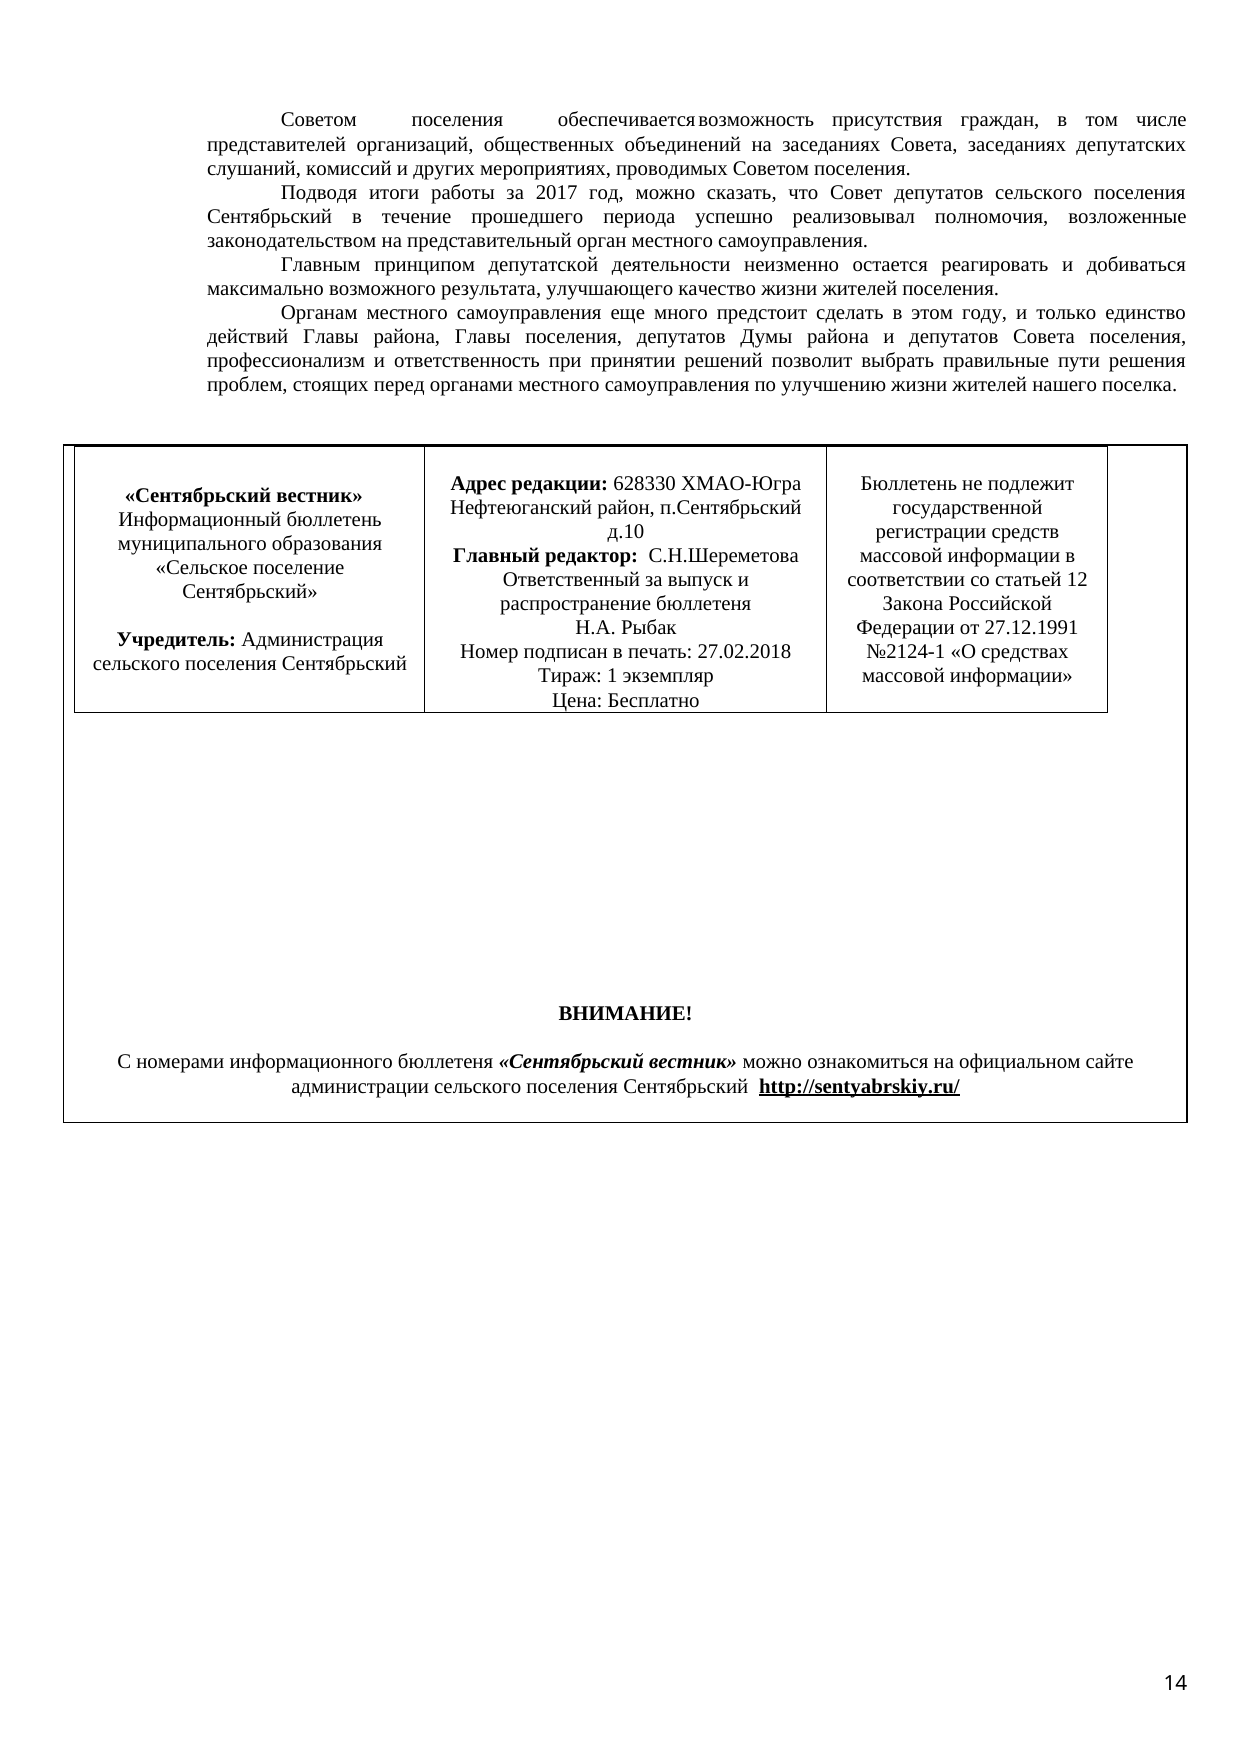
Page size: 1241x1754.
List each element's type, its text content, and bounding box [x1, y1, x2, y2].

text Органам местного самоуправления еще много предстоит сделать в этом году, и только единство действий Главы района, Главы поселения, депутатов Думы района и депутатов Совета поселения, профессионализм и ответственность при принятии решений позволит выбрать правильные пути решения проблем, стоящих перед органами местного самоуправления по улучшению жизни жителей нашего поселка. [207, 300, 1187, 396]
text Главным принципом депутатской деятельности неизменно остается реагировать и добиваться максимально возможного результата, улучшающего качество жизни жителей поселения. [207, 252, 1187, 300]
text Подводя итоги работы за 2017 год, можно сказать, что Совет депутатов сельского поселения Сентябрьский в течение прошедшего периода успешно реализовывал полномочия, возложенные законодательством на представительный орган местного самоуправления. [207, 179, 1187, 252]
text Советом поселения обеспечивается возможность присутствия граждан, в том числе представителей организаций, общественных объединений на заседаниях Совета, заседаниях депутатских слушаний, комиссий и других мероприятиях, проводимых Советом поселения. [207, 107, 1187, 179]
table_header ВНИМАНИЕ! С номерами информационного бюллетеня «Сентябрьский вестник» можно ознакомиться на официальном сайте администрации сельского поселения Сентябрьский http://sentyabrskiy.ru/ [64, 446, 1186, 1122]
